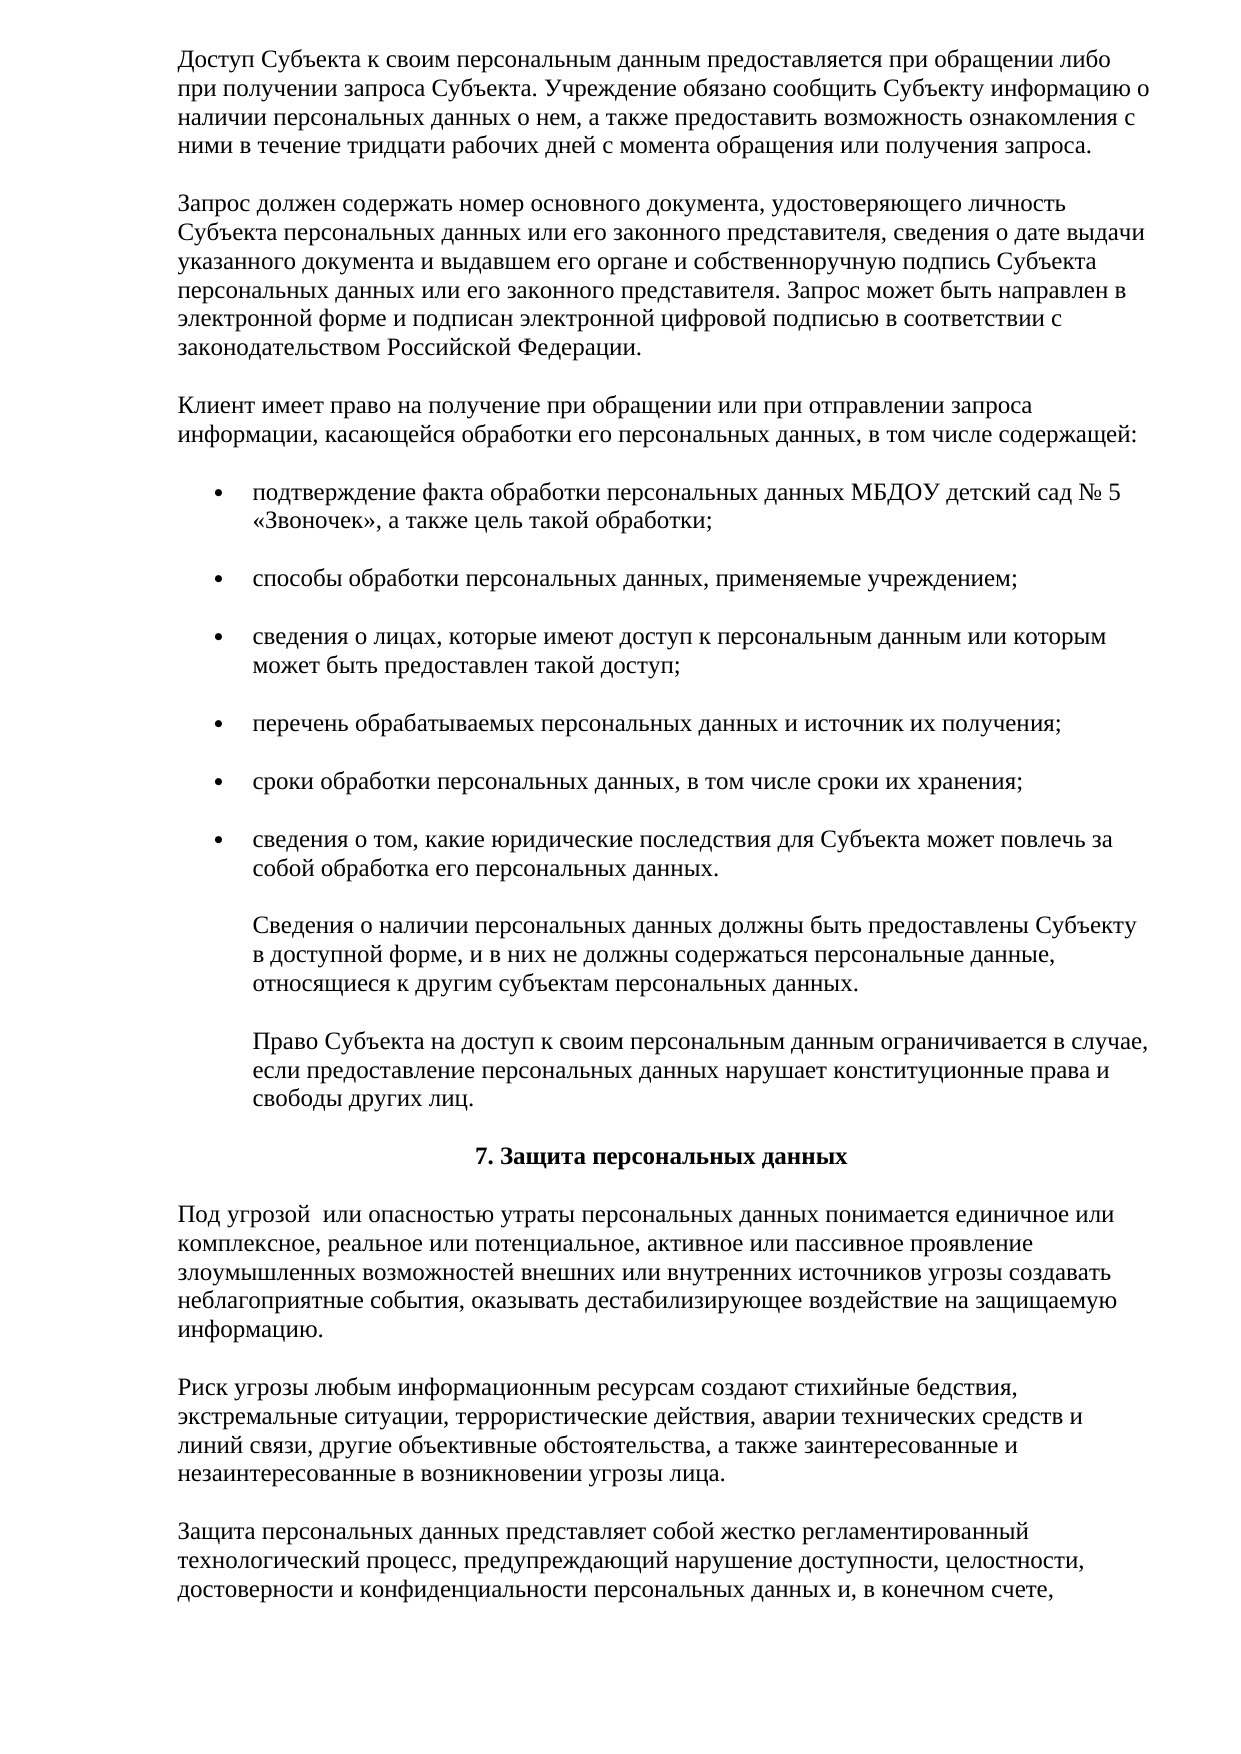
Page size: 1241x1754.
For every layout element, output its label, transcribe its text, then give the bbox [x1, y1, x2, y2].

text Клиент имеет право на получение при обращении или при отправлении запроса информации, касающейся обработки его персональных данных, в том числе содержащей: [177, 390, 1152, 448]
list сведения о том, какие юридические последствия для Субъекта может повлечь за собой обработка его персональных данных. [215, 824, 1152, 881]
list перечень обрабатываемых персональных данных и источник их получения; [215, 708, 1152, 737]
list сроки обработки персональных данных, в том числе сроки их хранения; [215, 766, 1152, 795]
list сведения о лицах, которые имеют доступ к персональным данным или которым может быть предоставлен такой доступ; [215, 621, 1152, 679]
text Запрос должен содержать номер основного документа, удостоверяющего личность Субъекта персональных данных или его законного представителя, сведения о дате выдачи указанного документа и выдавшем его органе и собственноручную подпись Субъекта персональных данных или его законного представителя. Запрос может быть направлен в электронной форме и подписан электронной цифровой подписью в соответствии с законодательством Российской Федерации. [177, 188, 1152, 361]
list способы обработки персональных данных, применяемые учреждением; [215, 563, 1152, 592]
text 7. Защита персональных данных [177, 1141, 1152, 1170]
text Под угрозой или опасностью утраты персональных данных понимается единичное или комплексное, реальное или потенциальное, активное или пассивное проявление злоумышленных возможностей внешних или внутренних источников угрозы создавать неблагоприятные события, оказывать дестабилизирующее воздействие на защищаемую информацию. [177, 1199, 1152, 1343]
text Право Субъекта на доступ к своим персональным данным ограничивается в случае, если предоставление персональных данных нарушает конституционные права и свободы других лиц. [252, 1026, 1152, 1112]
text Сведения о наличии персональных данных должны быть предоставлены Субъекту в доступной форме, и в них не должны содержаться персональные данные, относящиеся к другим субъектам персональных данных. [252, 911, 1152, 997]
text Доступ Субъекта к своим персональным данным предоставляется при обращении либо при получении запроса Субъекта. Учреждение обязано сообщить Субъекту информацию о наличии персональных данных о нем, а также предоставить возможность ознакомления с ними в течение тридцати рабочих дней с момента обращения или получения запроса. [177, 44, 1152, 159]
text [177, 1516, 1152, 1603]
text Риск угрозы любым информационным ресурсам создают стихийные бедствия, экстремальные ситуации, террористические действия, аварии технических средств и линий связи, другие объективные обстоятельства, а также заинтересованные и незаинтересованные в возникновении угрозы лица. [177, 1372, 1152, 1487]
list подтверждение факта обработки персональных данных МБДОУ детский сад № 5 «Звоночек», а также цель такой обработки; [215, 477, 1152, 534]
